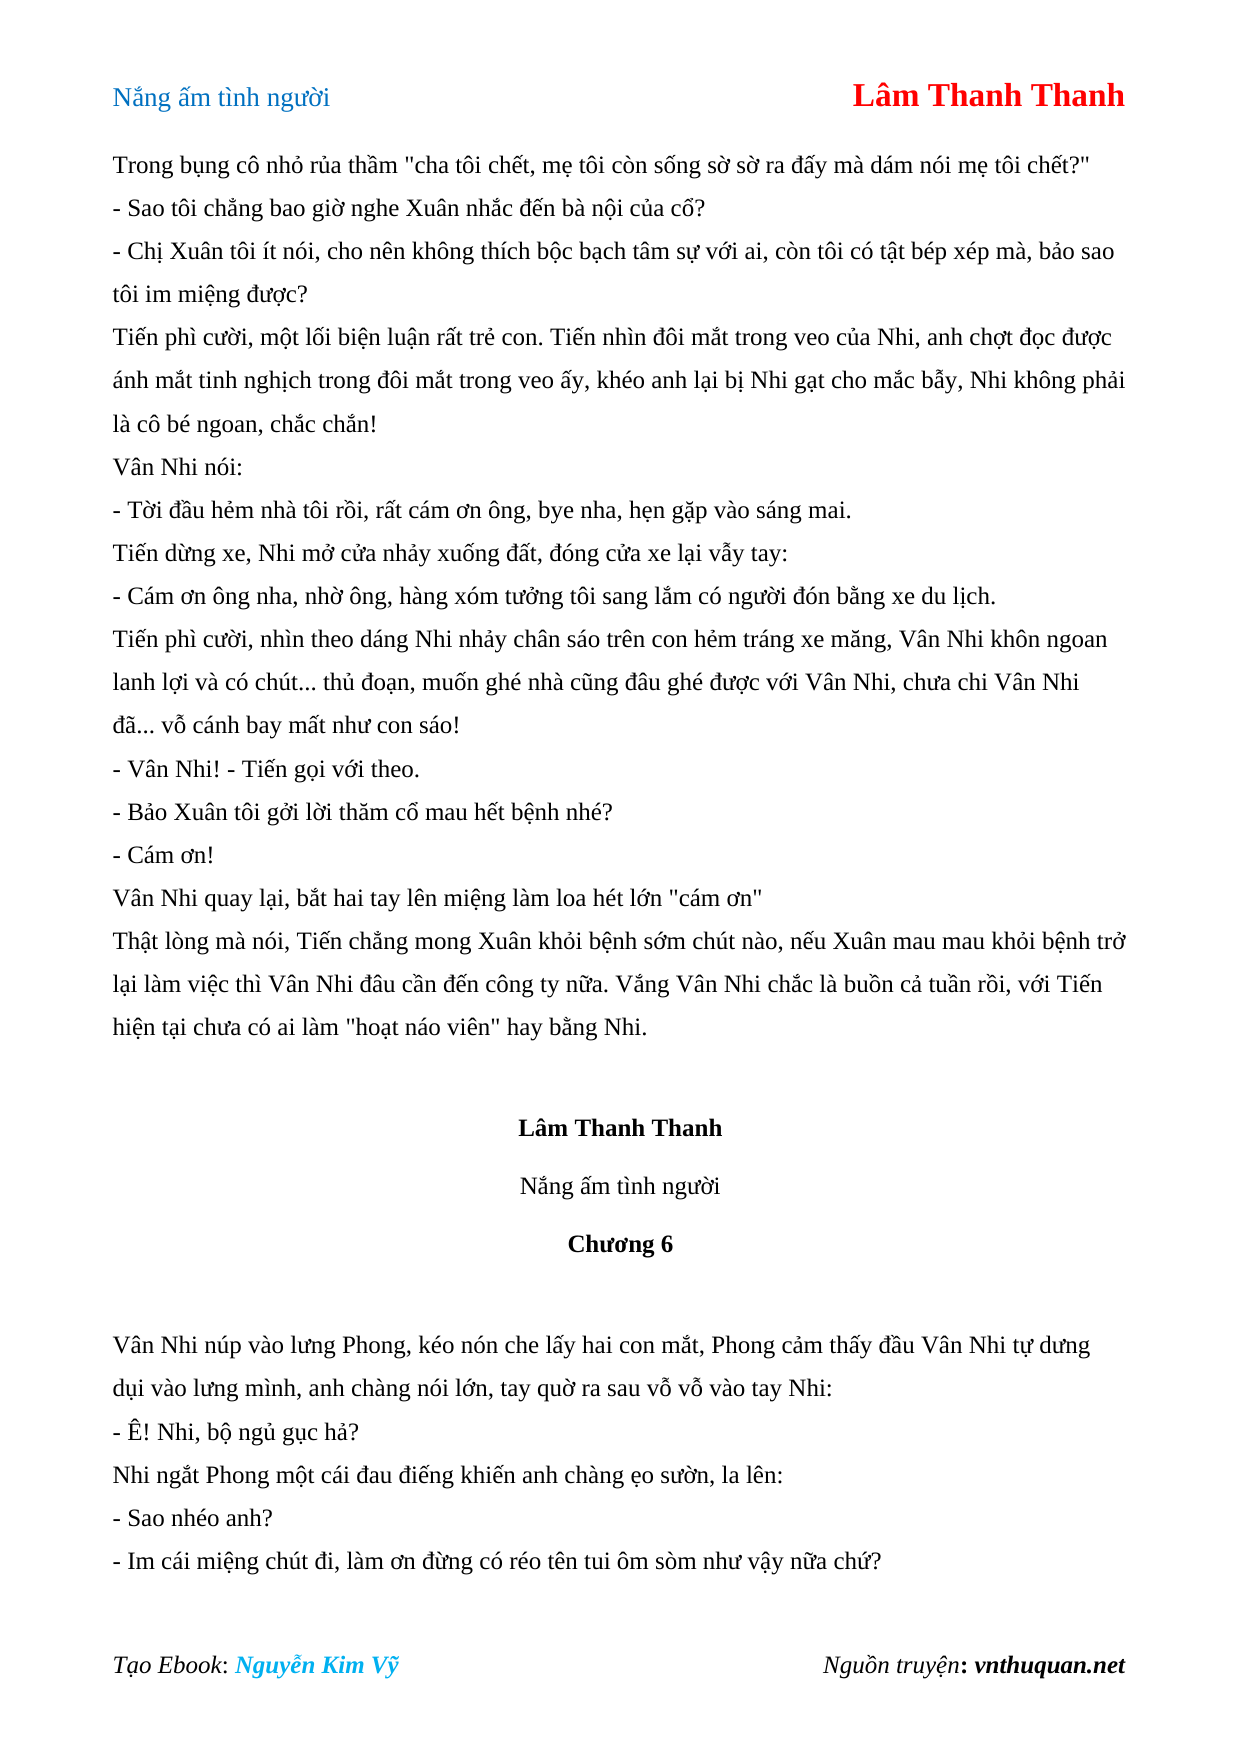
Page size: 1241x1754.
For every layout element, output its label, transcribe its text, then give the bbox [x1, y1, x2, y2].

text Nắng ấm tình người [112, 1171, 1128, 1200]
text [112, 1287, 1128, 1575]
text Lâm Thanh Thanh [112, 1113, 1128, 1142]
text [112, 150, 1128, 1041]
text Chương 6 [112, 1229, 1128, 1258]
